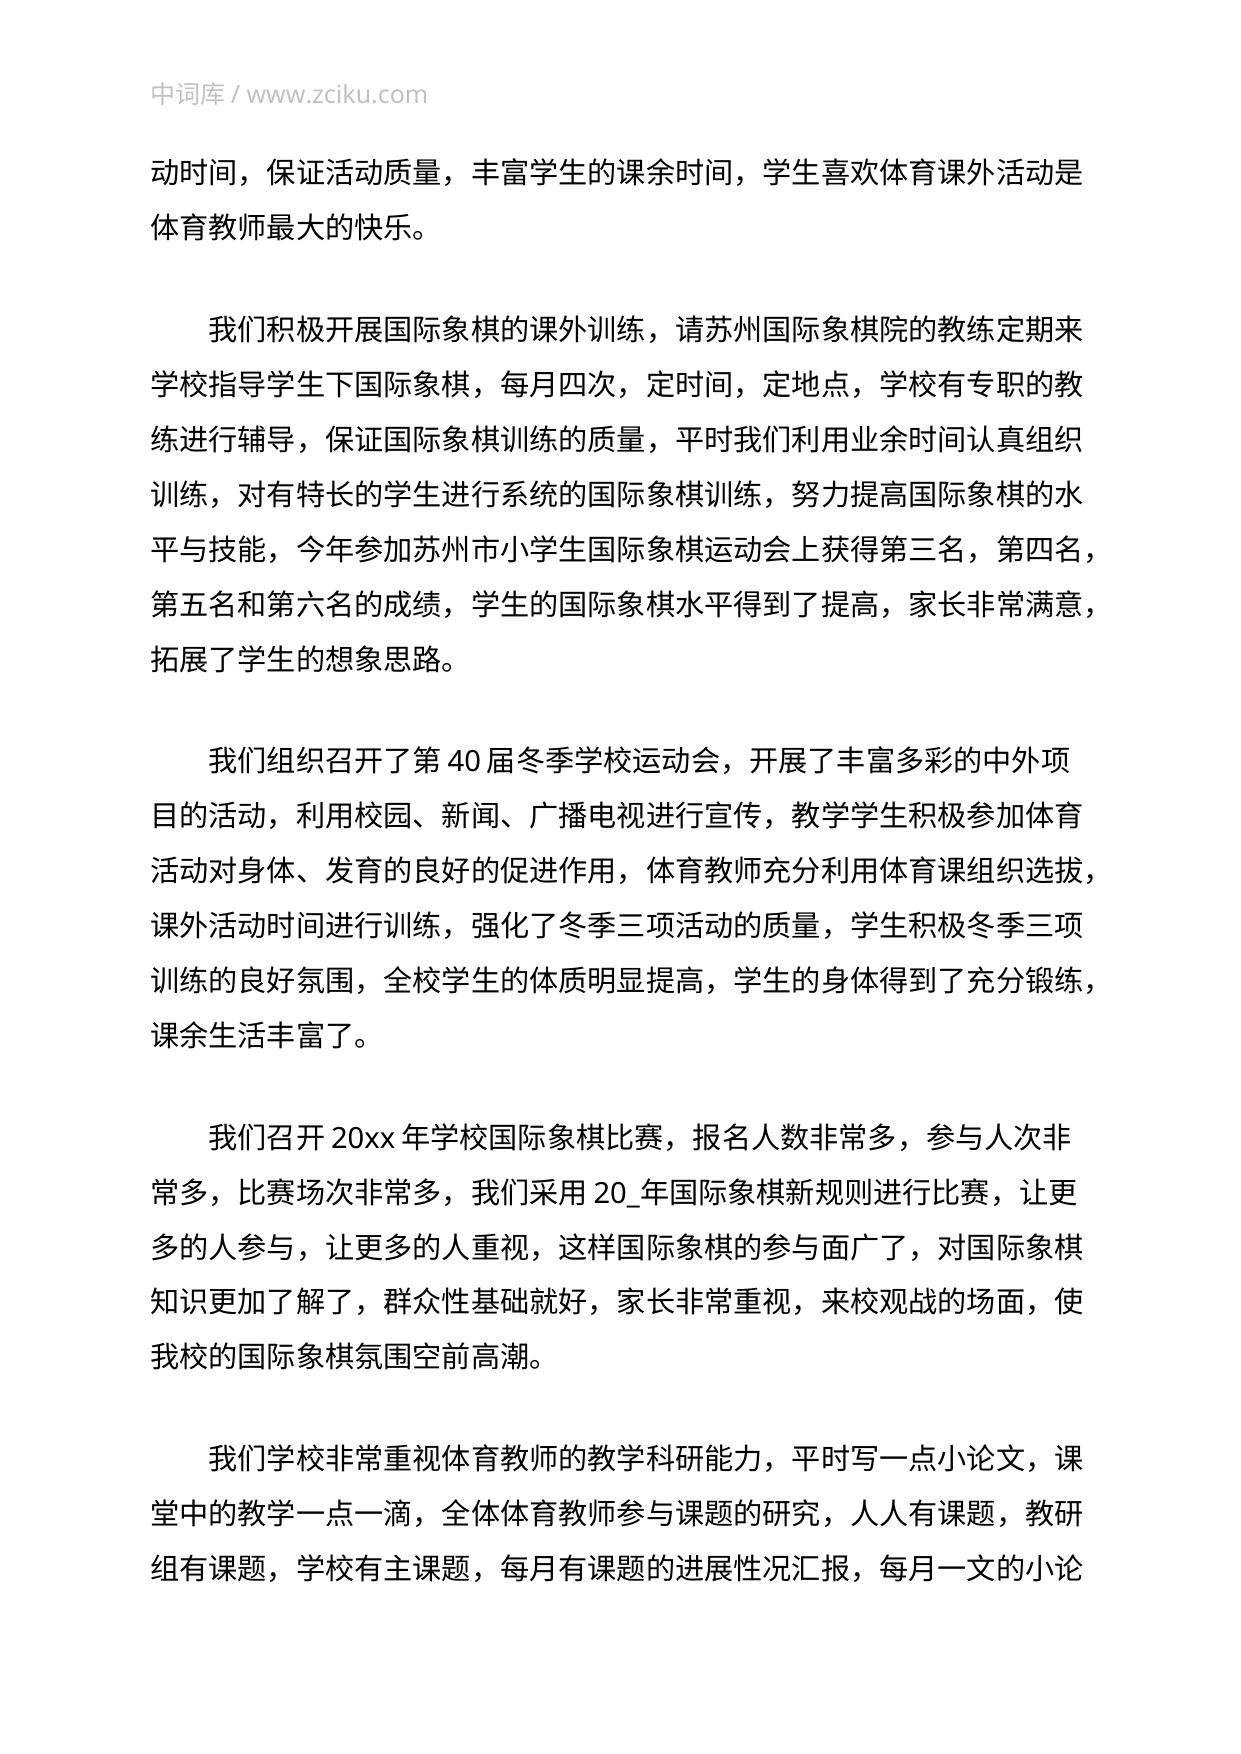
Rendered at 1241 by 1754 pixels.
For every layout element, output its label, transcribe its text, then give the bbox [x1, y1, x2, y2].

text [150, 1436, 1090, 1588]
text 我们积极开展国际象棋的课外训练，请苏州国际象棋院的教练定期来学校指导学生下国际象棋，每月四次，定时间，定地点，学校有专职的教练进行辅导，保证国际象棋训练的质量，平时我们利用业余时间认真组织训练，对有特长的学生进行系统的国际象棋训练，努力提高国际象棋的水平与技能，今年参加苏州市小学生国际象棋运动会上获得第三名，第四名，第五名和第六名的成绩，学生的国际象棋水平得到了提高，家长非常满意，拓展了学生的想象思路。 [150, 307, 1090, 678]
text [150, 150, 1090, 247]
text 我们召开20xx年学校国际象棋比赛，报名人数非常多，参与人次非常多，比赛场次非常多，我们采用20_年国际象棋新规则进行比赛，让更多的人参与，让更多的人重视，这样国际象棋的参与面广了，对国际象棋知识更加了解了，群众性基础就好，家长非常重视，来校观战的场面，使我校的国际象棋氛围空前高潮。 [150, 1114, 1090, 1376]
text 我们组织召开了第40届冬季学校运动会，开展了丰富多彩的中外项目的活动，利用校园、新闻、广播电视进行宣传，教学学生积极参加体育活动对身体、发育的良好的促进作用，体育教师充分利用体育课组织选拔，课外活动时间进行训练，强化了冬季三项活动的质量，学生积极冬季三项训练的良好氛围，全校学生的体质明显提高，学生的身体得到了充分锻练，课余生活丰富了。 [150, 738, 1090, 1055]
